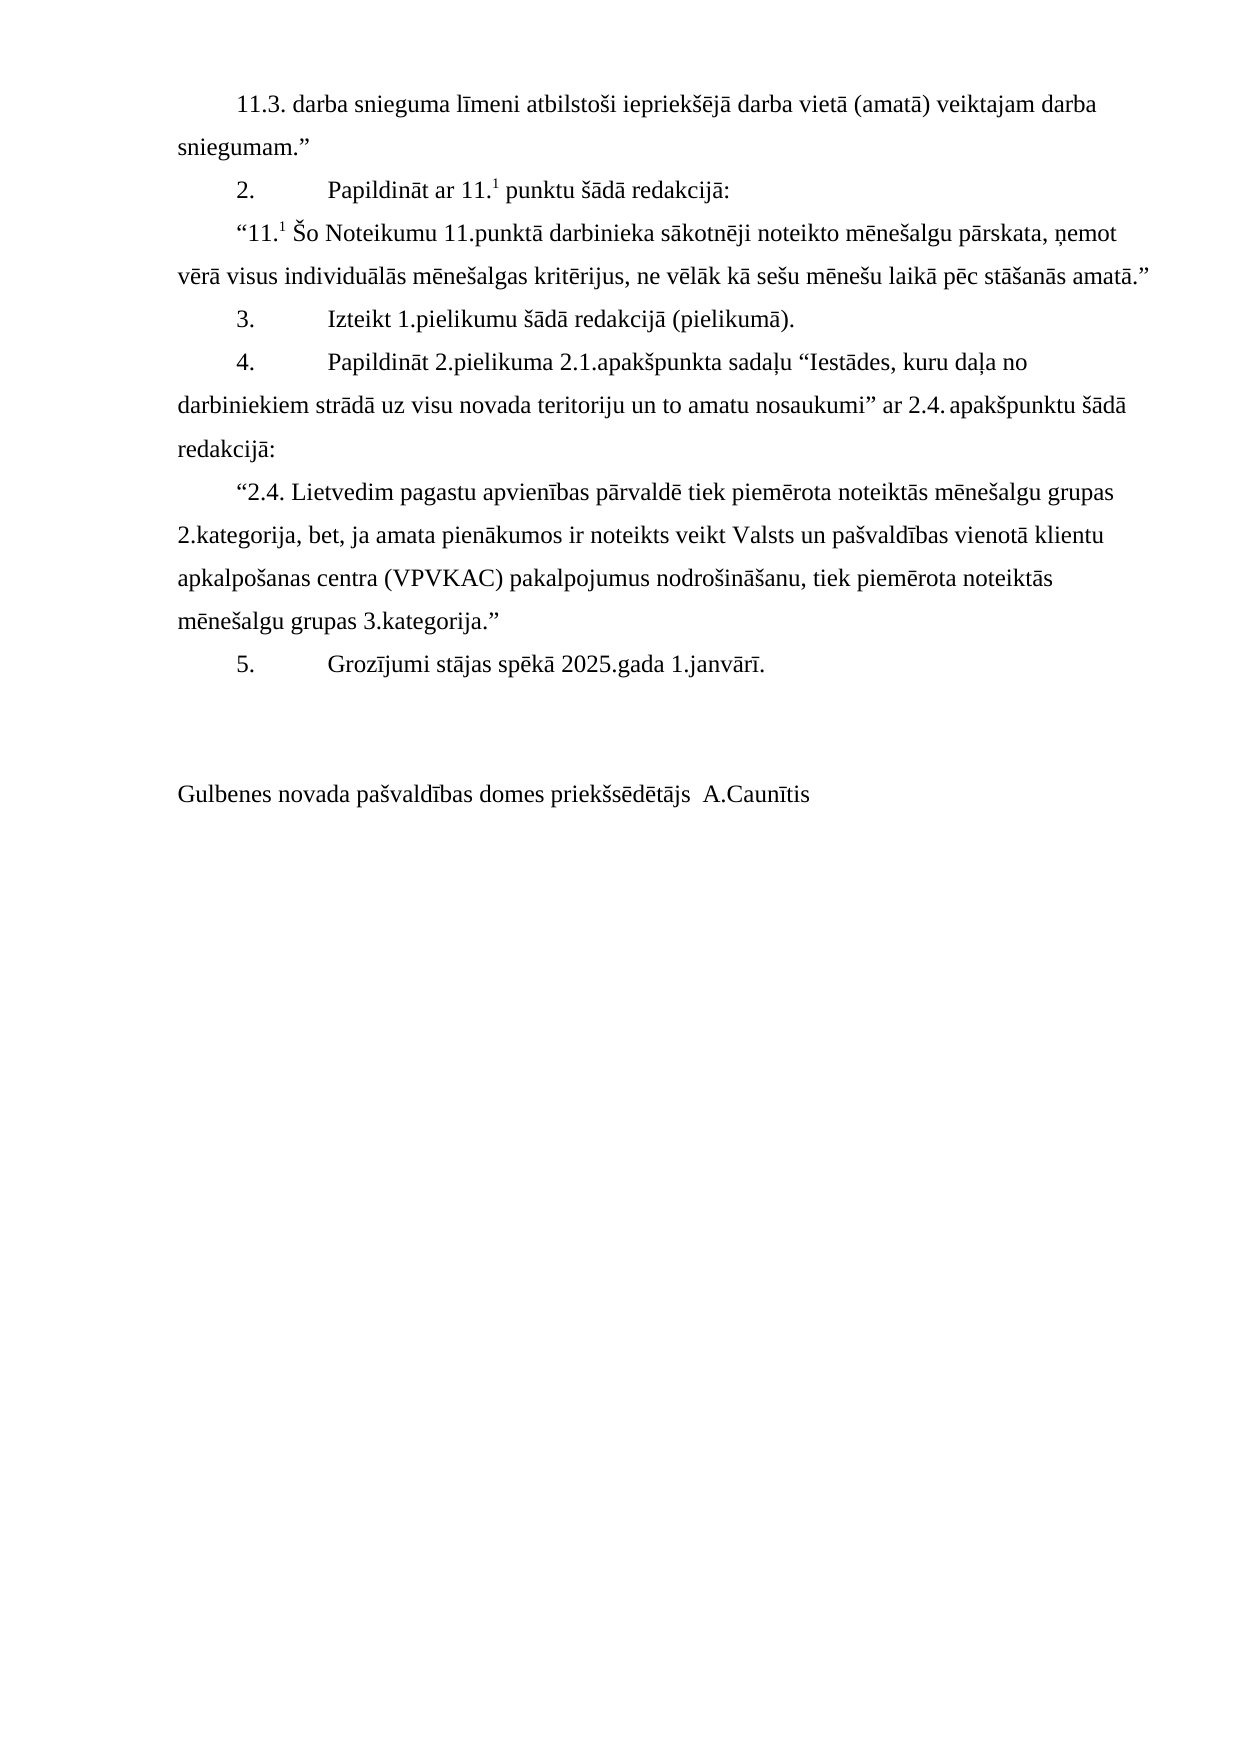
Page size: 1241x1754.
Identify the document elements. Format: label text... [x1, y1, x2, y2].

list Grozījumi stājas spēkā 2025.gada 1.janvārī. [177, 649, 1152, 678]
list Papildināt ar 11.1 punktu šādā redakcijā: [177, 175, 1152, 204]
list Izteikt 1.pielikumu šādā redakcijā (pielikumā). [177, 304, 1152, 333]
list Papildināt 2.pielikuma 2.1.apakšpunkta sadaļu “Iestādes, kuru daļa no darbiniekiem strādā uz visu novada teritoriju un to amatu nosaukumi” ar 2.4. apakšpunktu šādā redakcijā: [177, 347, 1152, 462]
text “2.4. Lietvedim pagastu apvienības pārvaldē tiek piemērota noteiktās mēnešalgu grupas 2.kategorija, bet, ja amata pienākumos ir noteikts veikt Valsts un pašvaldības vienotā klientu apkalpošanas centra (VPVKAC) pakalpojumus nodrošināšanu, tiek piemērota noteiktās mēnešalgu grupas 3.kategorija.” [177, 477, 1152, 635]
text “11.1 Šo Noteikumu 11.punktā darbinieka sākotnēji noteikto mēnešalgu pārskata, ņemot vērā visus individuālās mēnešalgas kritērijus, ne vēlāk kā sešu mēnešu laikā pēc stāšanās amatā.” [177, 218, 1152, 290]
text 11.3. darba snieguma līmeni atbilstoši iepriekšējā darba vietā (amatā) veiktajam darba sniegumam.” [177, 89, 1152, 161]
text Gulbenes novada pašvaldības domes priekšsēdētājs A.Caunītis [177, 779, 1152, 807]
